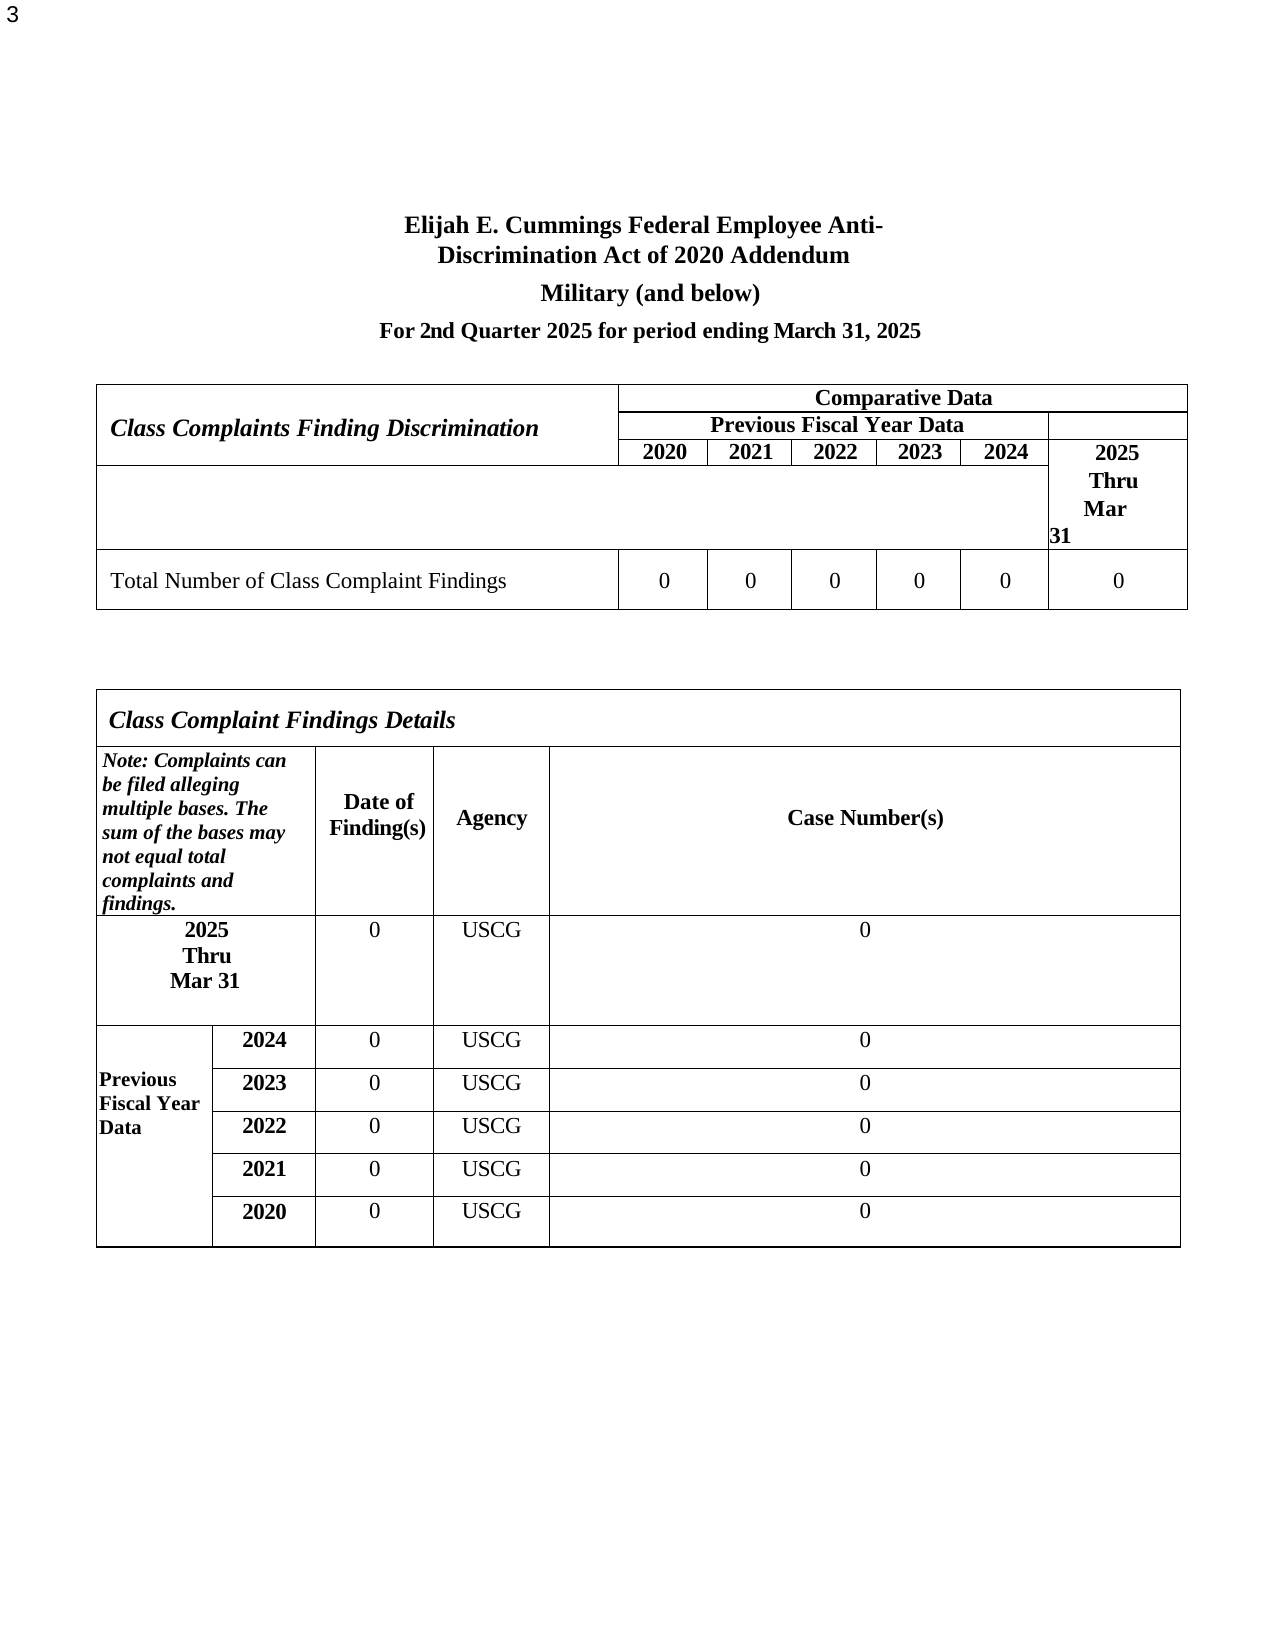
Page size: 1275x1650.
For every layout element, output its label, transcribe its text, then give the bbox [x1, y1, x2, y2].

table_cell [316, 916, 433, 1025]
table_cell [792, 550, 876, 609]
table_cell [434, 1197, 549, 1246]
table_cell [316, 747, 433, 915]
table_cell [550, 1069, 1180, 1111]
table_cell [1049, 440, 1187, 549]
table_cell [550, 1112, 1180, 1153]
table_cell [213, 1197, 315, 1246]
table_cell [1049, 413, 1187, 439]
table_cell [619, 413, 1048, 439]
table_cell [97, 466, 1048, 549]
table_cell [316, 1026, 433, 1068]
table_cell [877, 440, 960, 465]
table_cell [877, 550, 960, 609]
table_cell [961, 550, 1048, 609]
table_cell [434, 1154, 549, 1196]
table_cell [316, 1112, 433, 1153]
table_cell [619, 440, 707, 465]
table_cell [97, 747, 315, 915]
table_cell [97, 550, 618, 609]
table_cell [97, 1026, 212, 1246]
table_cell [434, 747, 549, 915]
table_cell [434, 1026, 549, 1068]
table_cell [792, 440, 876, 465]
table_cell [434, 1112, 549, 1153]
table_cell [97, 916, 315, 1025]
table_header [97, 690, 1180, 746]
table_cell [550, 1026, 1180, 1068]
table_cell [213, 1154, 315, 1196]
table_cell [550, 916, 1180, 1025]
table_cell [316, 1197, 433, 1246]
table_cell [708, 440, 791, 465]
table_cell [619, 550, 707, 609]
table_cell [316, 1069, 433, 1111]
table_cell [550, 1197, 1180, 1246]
text Military (and below) [62, 278, 1238, 307]
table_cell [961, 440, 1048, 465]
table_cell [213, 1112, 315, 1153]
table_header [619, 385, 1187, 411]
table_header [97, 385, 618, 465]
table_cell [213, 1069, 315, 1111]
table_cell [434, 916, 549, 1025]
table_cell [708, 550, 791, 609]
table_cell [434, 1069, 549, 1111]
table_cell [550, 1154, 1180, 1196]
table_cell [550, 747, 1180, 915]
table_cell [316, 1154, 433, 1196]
subtitle Elijah E. Cummings Federal Employee Anti- Discrimination Act of 2020 Addendum [393, 210, 894, 269]
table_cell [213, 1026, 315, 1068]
text For 2nd Quarter 2025 for period ending March 31, 2025 [62, 317, 1238, 344]
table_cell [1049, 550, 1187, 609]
